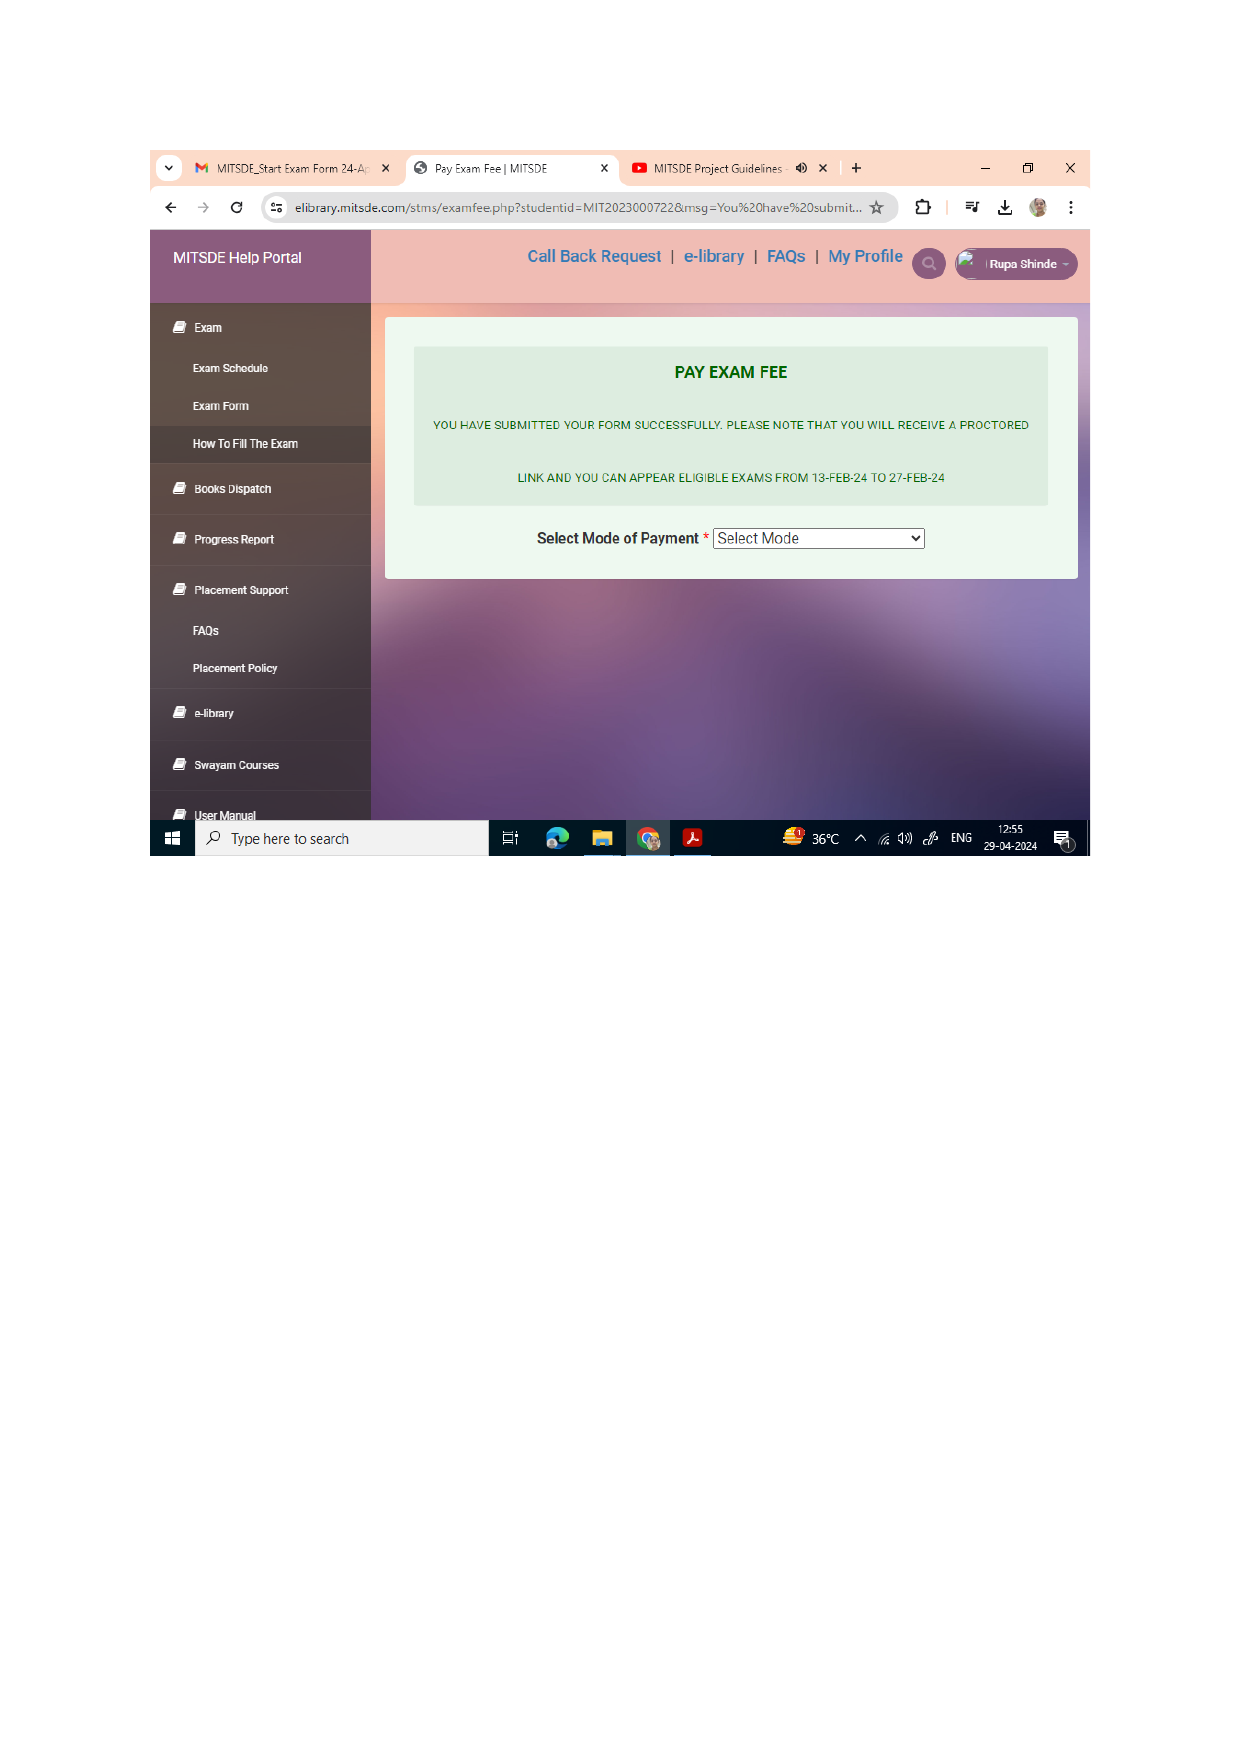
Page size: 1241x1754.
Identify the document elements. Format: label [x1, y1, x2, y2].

picture [150, 150, 1091, 856]
